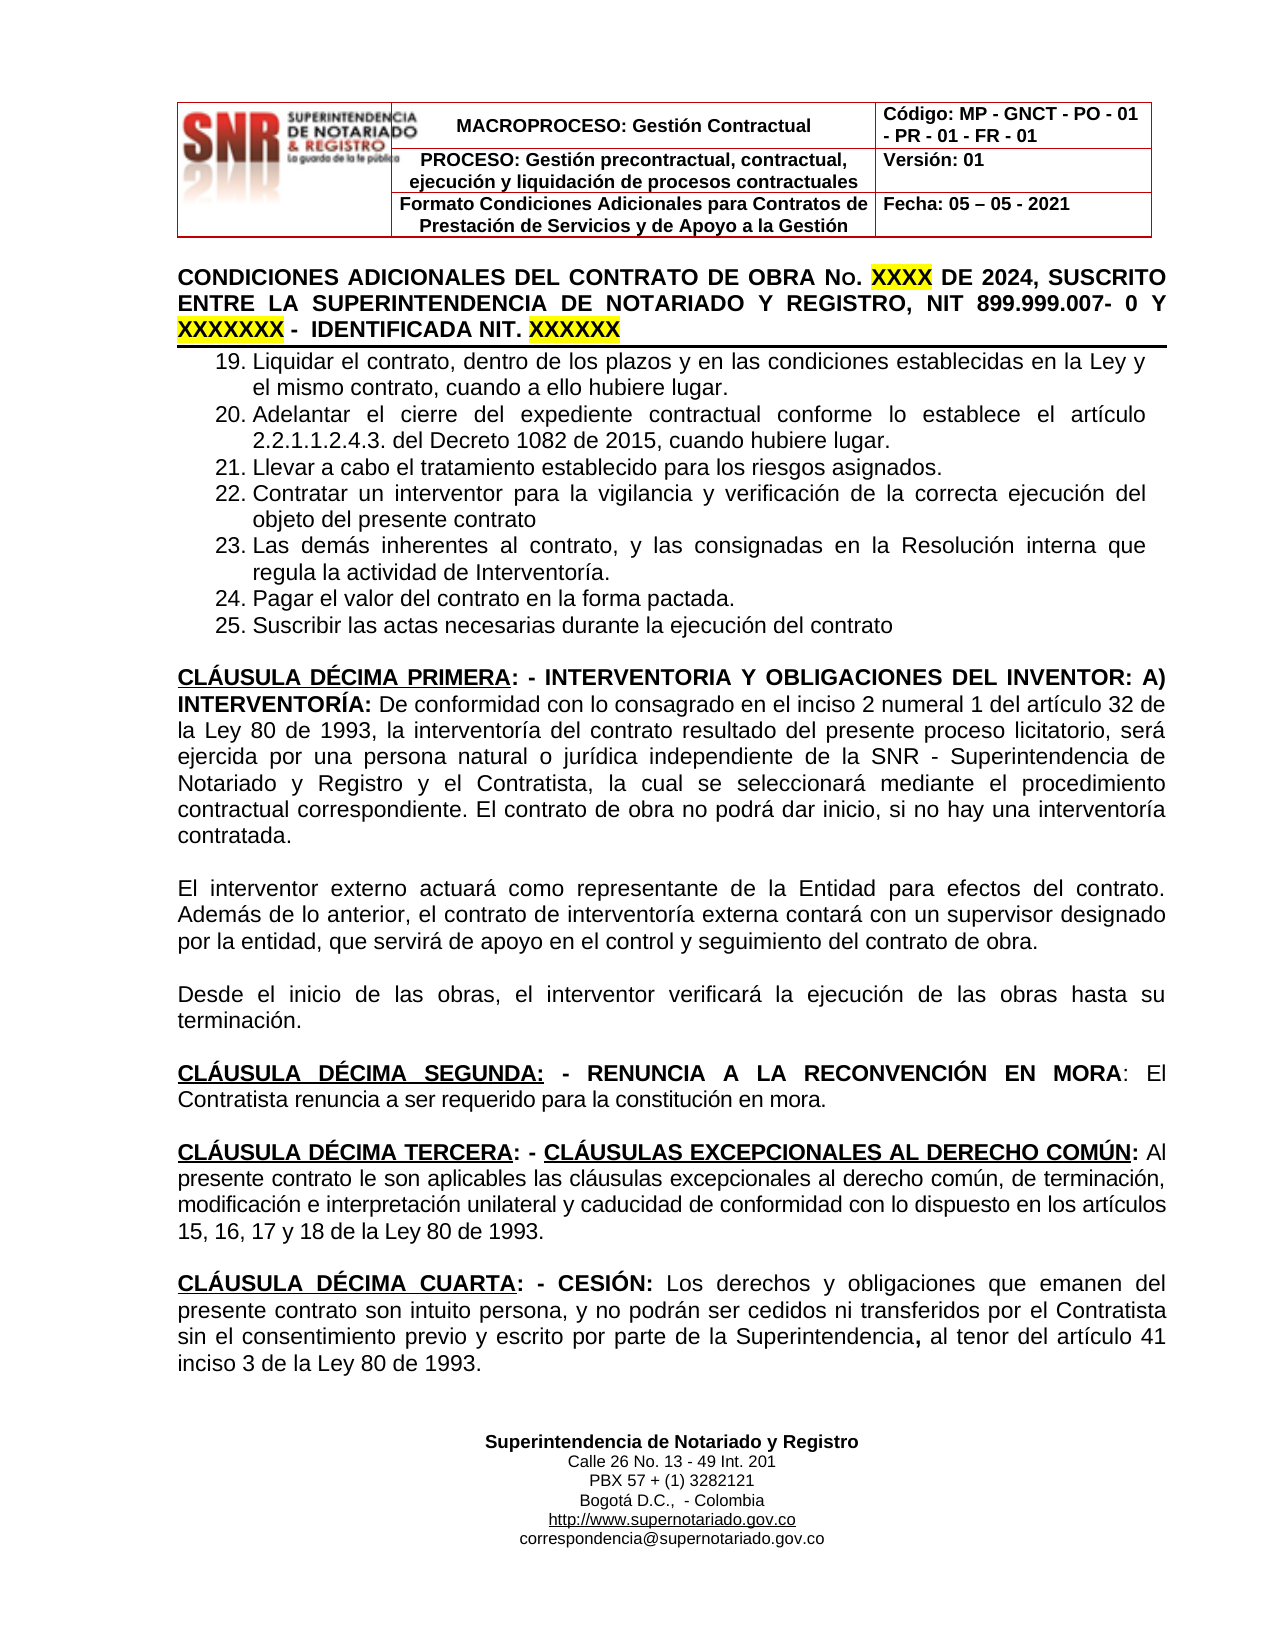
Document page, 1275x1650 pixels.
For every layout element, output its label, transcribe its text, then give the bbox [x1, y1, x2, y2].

list Llevar a cabo el tratamiento establecido para los riesgos asignados. [215, 453, 1147, 480]
text El interventor externo actuará como representante de la Entidad para efectos del contrato. Además de lo anterior, el contrato de interventoría externa contará con un supervisor designado por la entidad, que servirá de apoyo en el control y seguimiento del contrato de obra. [177, 875, 1167, 954]
list Contratar un interventor para la vigilancia y verificación de la correcta ejecución del objeto del presente contrato [215, 480, 1147, 532]
text Desde el inicio de las obras, el interventor verificará la ejecución de las obras hasta su terminación. [177, 981, 1167, 1033]
list Las demás inherentes al contrato, y las consignadas en la Resolución interna que regula la actividad de Interventoría. [215, 532, 1147, 585]
list Adelantar el cierre del expediente contractual conforme lo establece el artículo 2.2.1.1.2.4.3. del Decreto 1082 de 2015, cuando hubiere lugar. [215, 401, 1147, 453]
text CLÁUSULA DÉCIMA SEGUNDA: - RENUNCIA A LA RECONVENCIÓN EN MORA: El Contratista renuncia a ser requerido para la constitución en mora. [177, 1059, 1167, 1112]
list Liquidar el contrato, dentro de los plazos y en las condiciones establecidas en la Ley y el mismo contrato, cuando a ello hubiere lugar. [215, 348, 1147, 401]
text CLÁUSULA DÉCIMA PRIMERA: - INTERVENTORIA Y OBLIGACIONES DEL INVENTOR: A) INTERVENTORÍA: De conformidad con lo consagrado en el inciso 2 numeral 1 del artículo 32 de la Ley 80 de 1993, la interventoría del contrato resultado del presente proceso licitatorio, será ejercida por una persona natural o jurídica independiente de la SNR - Superintendencia de Notariado y Registro y el Contratista, la cual se seleccionará mediante el procedimiento contractual correspondiente. El contrato de obra no podrá dar inicio, si no hay una interventoría contratada. [177, 664, 1167, 849]
list Pagar el valor del contrato en la forma pactada. [215, 585, 1147, 612]
text CLÁUSULA DÉCIMA TERCERA: - CLÁUSULAS EXCEPCIONALES AL DERECHO COMÚN: Al presente contrato le son aplicables las cláusulas excepcionales al derecho común, de terminación, modificación e interpretación unilateral y caducidad de conformidad con lo dispuesto en los artículos 15, 16, 17 y 18 de la Ley 80 de 1993. [177, 1139, 1167, 1244]
text CLÁUSULA DÉCIMA CUARTA: - CESIÓN: Los derechos y obligaciones que emanen del presente contrato son intuito persona, y no podrán ser cedidos ni transferidos por el Contratista sin el consentimiento previo y escrito por parte de la Superintendencia, al tenor del artículo 41 inciso 3 de la Ley 80 de 1993. [177, 1270, 1167, 1376]
list Suscribir las actas necesarias durante la ejecución del contrato [215, 612, 1147, 638]
